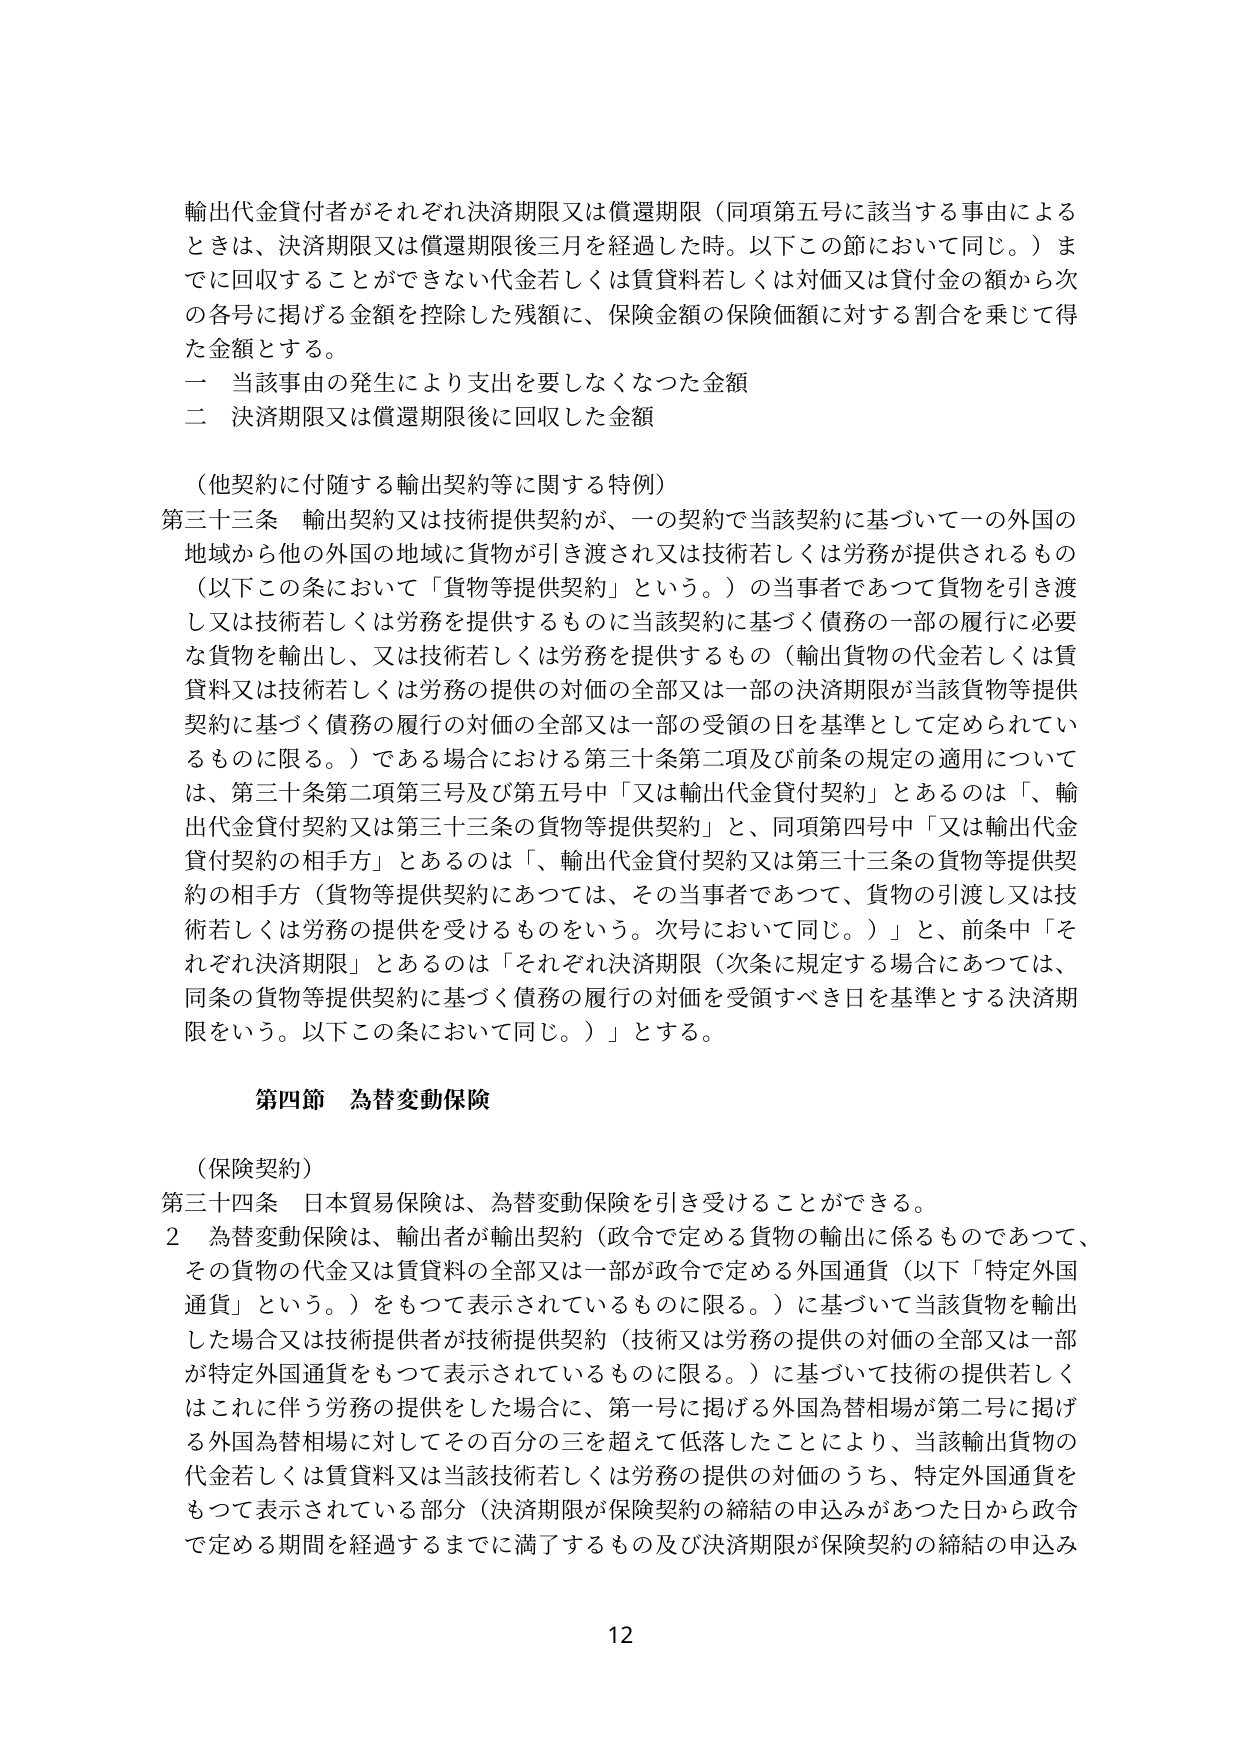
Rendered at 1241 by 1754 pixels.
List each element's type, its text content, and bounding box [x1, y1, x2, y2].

text 第三十三条 輸出契約又は技術提供契約が、一の契約で当該契約に基づいて一の外国の地域から他の外国の地域に貨物が引き渡され又は技術若しくは労務が提供されるもの（以下この条において「貨物等提供契約」という。）の当事者であつて貨物を引き渡し又は技術若しくは労務を提供するものに当該契約に基づく債務の一部の履行に必要な貨物を輸出し、又は技術若しくは労務を提供するもの（輸出貨物の代金若しくは賃貸料又は技術若しくは労務の提供の対価の全部又は一部の決済期限が当該貨物等提供契約に基づく債務の履行の対価の全部又は一部の受領の日を基準として定められているものに限る。）である場合における第三十条第二項及び前条の規定の適用については、第三十条第二項第三号及び第五号中「又は輸出代金貸付契約」とあるのは「、輸出代金貸付契約又は第三十三条の貨物等提供契約」と、同項第四号中「又は輸出代金貸付契約の相手方」とあるのは「、輸出代金貸付契約又は第三十三条の貨物等提供契約の相手方（貨物等提供契約にあつては、その当事者であつて、貨物の引渡し又は技術若しくは労務の提供を受けるものをいう。次号において同じ。）」と、前条中「それぞれ決済期限」とあるのは「それぞれ決済期限（次条に規定する場合にあつては、同条の貨物等提供契約に基づく債務の履行の対価を受領すべき日を基準とする決済期限をいう。以下この条において同じ。）」とする。 [161, 501, 1079, 1048]
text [161, 1219, 1079, 1560]
text （保険契約） [184, 1150, 1079, 1184]
text 第四節 為替変動保険 [253, 1082, 1079, 1116]
text 一 当該事由の発生により支出を要しなくなつた金額 [184, 364, 1079, 399]
text 二 決済期限又は償還期限後に回収した金額 [184, 399, 1079, 433]
text （他契約に付随する輸出契約等に関する特例） [184, 467, 1079, 501]
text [161, 194, 1079, 364]
text 第三十四条 日本貿易保険は、為替変動保険を引き受けることができる。 [161, 1184, 1079, 1219]
